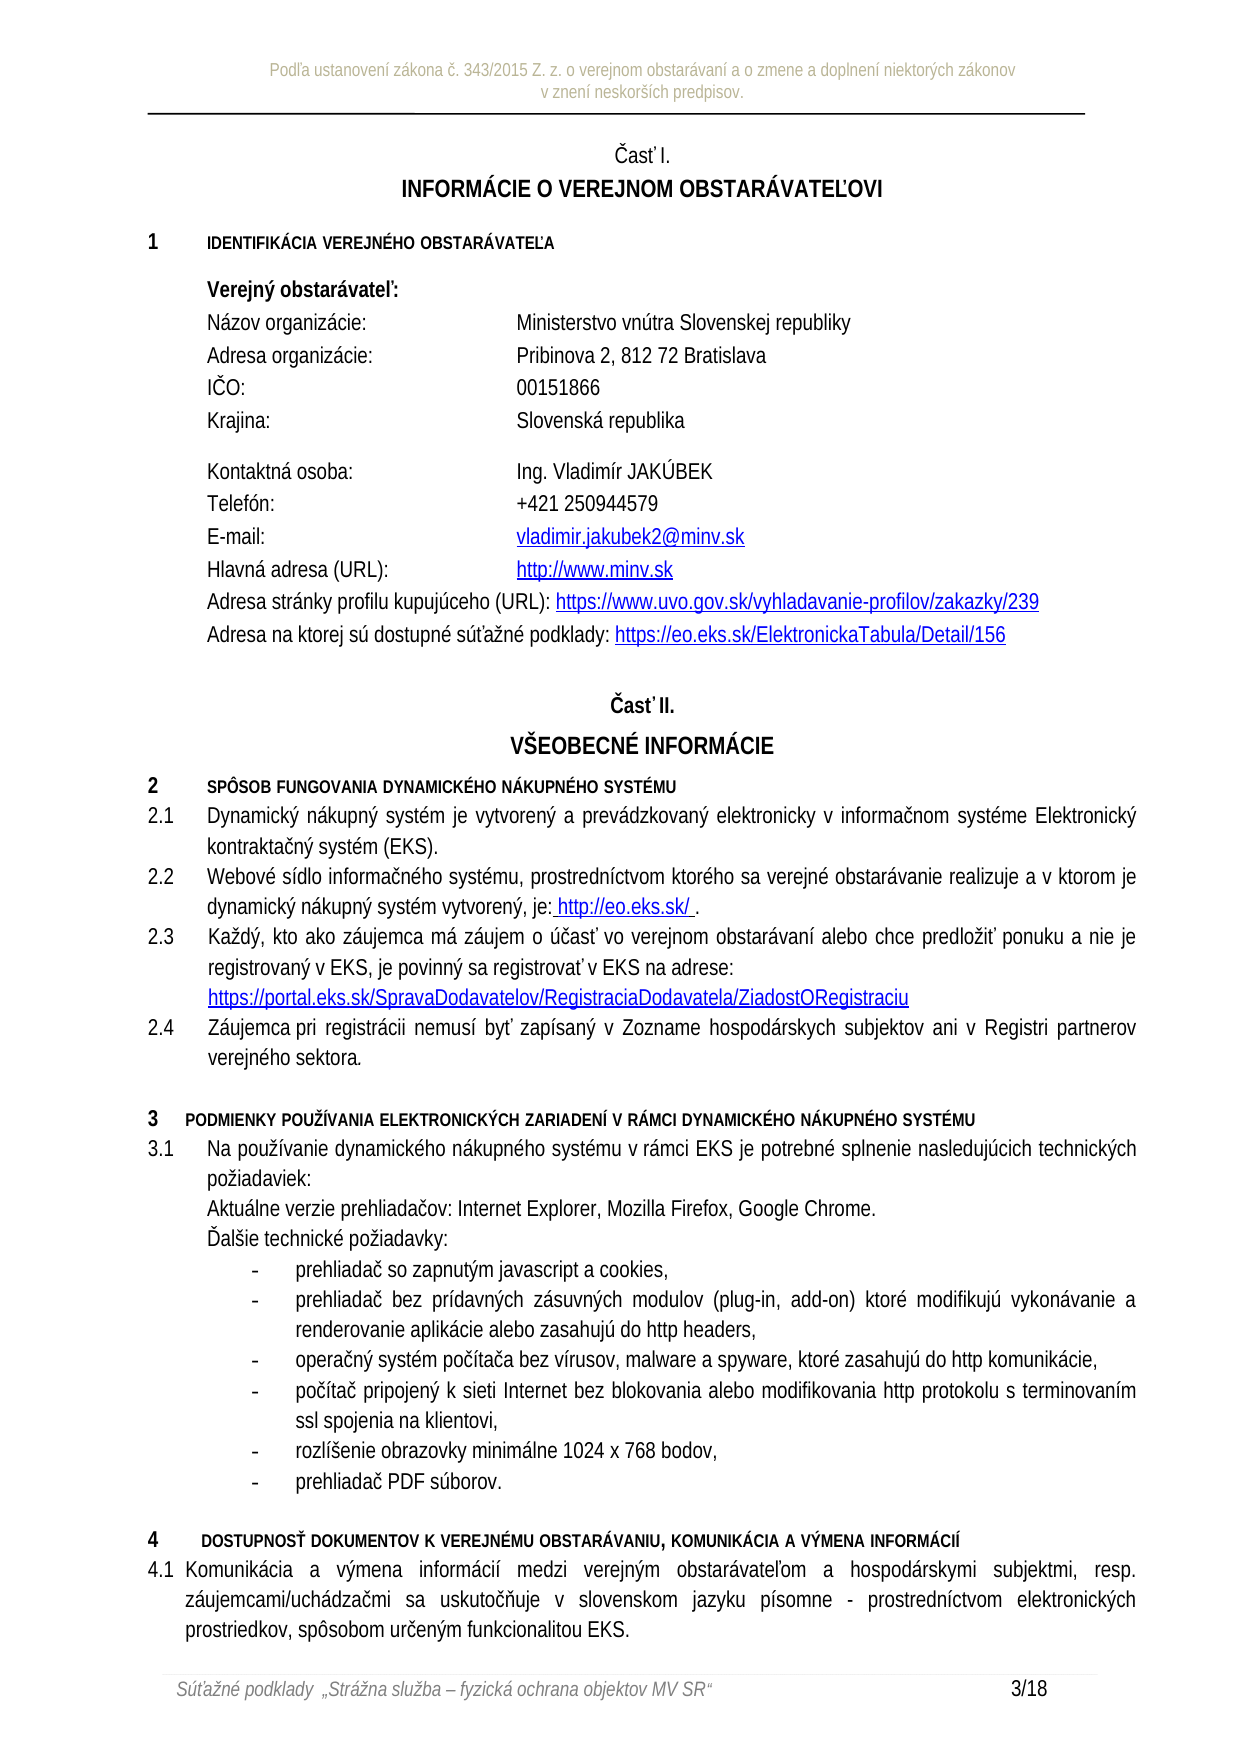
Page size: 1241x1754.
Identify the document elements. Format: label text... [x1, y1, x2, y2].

text Ďalšie technické požiadavky: [207, 1225, 1137, 1252]
text Časť II. [148, 692, 1137, 718]
list Každý, kto ako záujemca má záujem o účasť vo verejnom obstarávaní alebo chce predložiť ponuku a nie je registrovaný v EKS, je povinný sa registrovať v EKS na adrese: [148, 923, 1137, 980]
text Aktuálne verzie prehliadačov: Internet Explorer, Mozilla Firefox, Google Chrome. [207, 1195, 1137, 1221]
text Krajina: Slovenská republika [207, 407, 1137, 433]
text Adresa stránky profilu kupujúceho (URL): https://www.uvo.gov.sk/vyhladavanie-profilov/zakazky/239 [207, 588, 1137, 614]
text Adresa organizácie: Pribinova 2, 812 72 Bratislava [207, 342, 1137, 368]
list Záujemca pri registrácii nemusí byť zapísaný v Zozname hospodárskych subjektov ani v Registri partnerov verejného sektora. [148, 1014, 1137, 1070]
text Hlavná adresa (URL): http://www.minv.sk [207, 556, 1137, 582]
list rozlíšenie obrazovky minimálne 1024 x 768 bodov, [251, 1437, 1137, 1464]
text Adresa na ktorej sú dostupné súťažné podklady: https://eo.eks.sk/ElektronickaTabula/Detail/156 [207, 621, 1137, 647]
list prehliadač bez prídavných zásuvných modulov (plug-in, add-on) ktoré modifikujú vykonávanie a renderovanie aplikácie alebo zasahujú do http headers, [251, 1286, 1137, 1343]
list Komunikácia a výmena informácií medzi verejným obstarávateľom a hospodárskymi subjektmi, resp. záujemcami/uchádzačmi sa uskutočňuje v slovenskom jazyku písomne - prostredníctvom elektronických prostriedkov, spôsobom určeným funkcionalitou EKS. [148, 1556, 1137, 1643]
text IČO: 00151866 [207, 374, 1137, 401]
text https://portal.eks.sk/SpravaDodavatelov/RegistraciaDodavatela/ZiadostORegistraciu [208, 984, 1137, 1010]
list Dynamický nákupný systém je vytvorený a prevádzkovaný elektronicky v informačnom systéme Elektronický kontraktačný systém (EKS). [148, 802, 1137, 859]
list podmienky používania elektronických zariadení v rámci dynamického nákupného systému [148, 1104, 1137, 1131]
text E-mail: vladimir.jakubek2@minv.sk [207, 523, 1137, 549]
list operačný systém počítača bez vírusov, malware a spyware, ktoré zasahujú do http komunikácie, [251, 1346, 1137, 1373]
list počítač pripojený k sieti Internet bez blokovania alebo modifikovania http protokolu s terminovaním ssl spojenia na klientovi, [251, 1377, 1137, 1433]
list prehliadač so zapnutým javascript a cookies, [251, 1256, 1137, 1282]
list identifikácia verejného obstarávateľa [148, 228, 1137, 254]
list dostupnosť dokumentov k verejnému obstarávaniu, komunikácia a výmena informácií [148, 1526, 1137, 1552]
text INFORMÁCIE O VEREJNOM OBSTARÁVATEĽOVI [148, 174, 1137, 203]
list spôsob fungovania dynamického nákupného systému [148, 772, 1137, 798]
list prehliadač PDF súborov. [251, 1468, 1137, 1494]
text Časť I. [148, 142, 1137, 168]
list Webové sídlo informačného systému, prostredníctvom ktorého sa verejné obstarávanie realizuje a v ktorom je dynamický nákupný systém vytvorený, je: http://eo.eks.sk/ . [148, 863, 1137, 919]
text Názov organizácie: Ministerstvo vnútra Slovenskej republiky [207, 309, 1137, 335]
text 3.1 Na používanie dynamického nákupného systému v rámci EKS je potrebné splnenie nasledujúcich technických požiadaviek: [148, 1135, 1137, 1191]
text Telefón: +421 250944579 [207, 490, 1137, 517]
text Verejný obstarávateľ: [207, 276, 1137, 303]
text VŠEOBECNÉ INFORMÁCIE [148, 731, 1137, 760]
text Kontaktná osoba: Ing. Vladimír JAKÚBEK [207, 458, 1137, 484]
